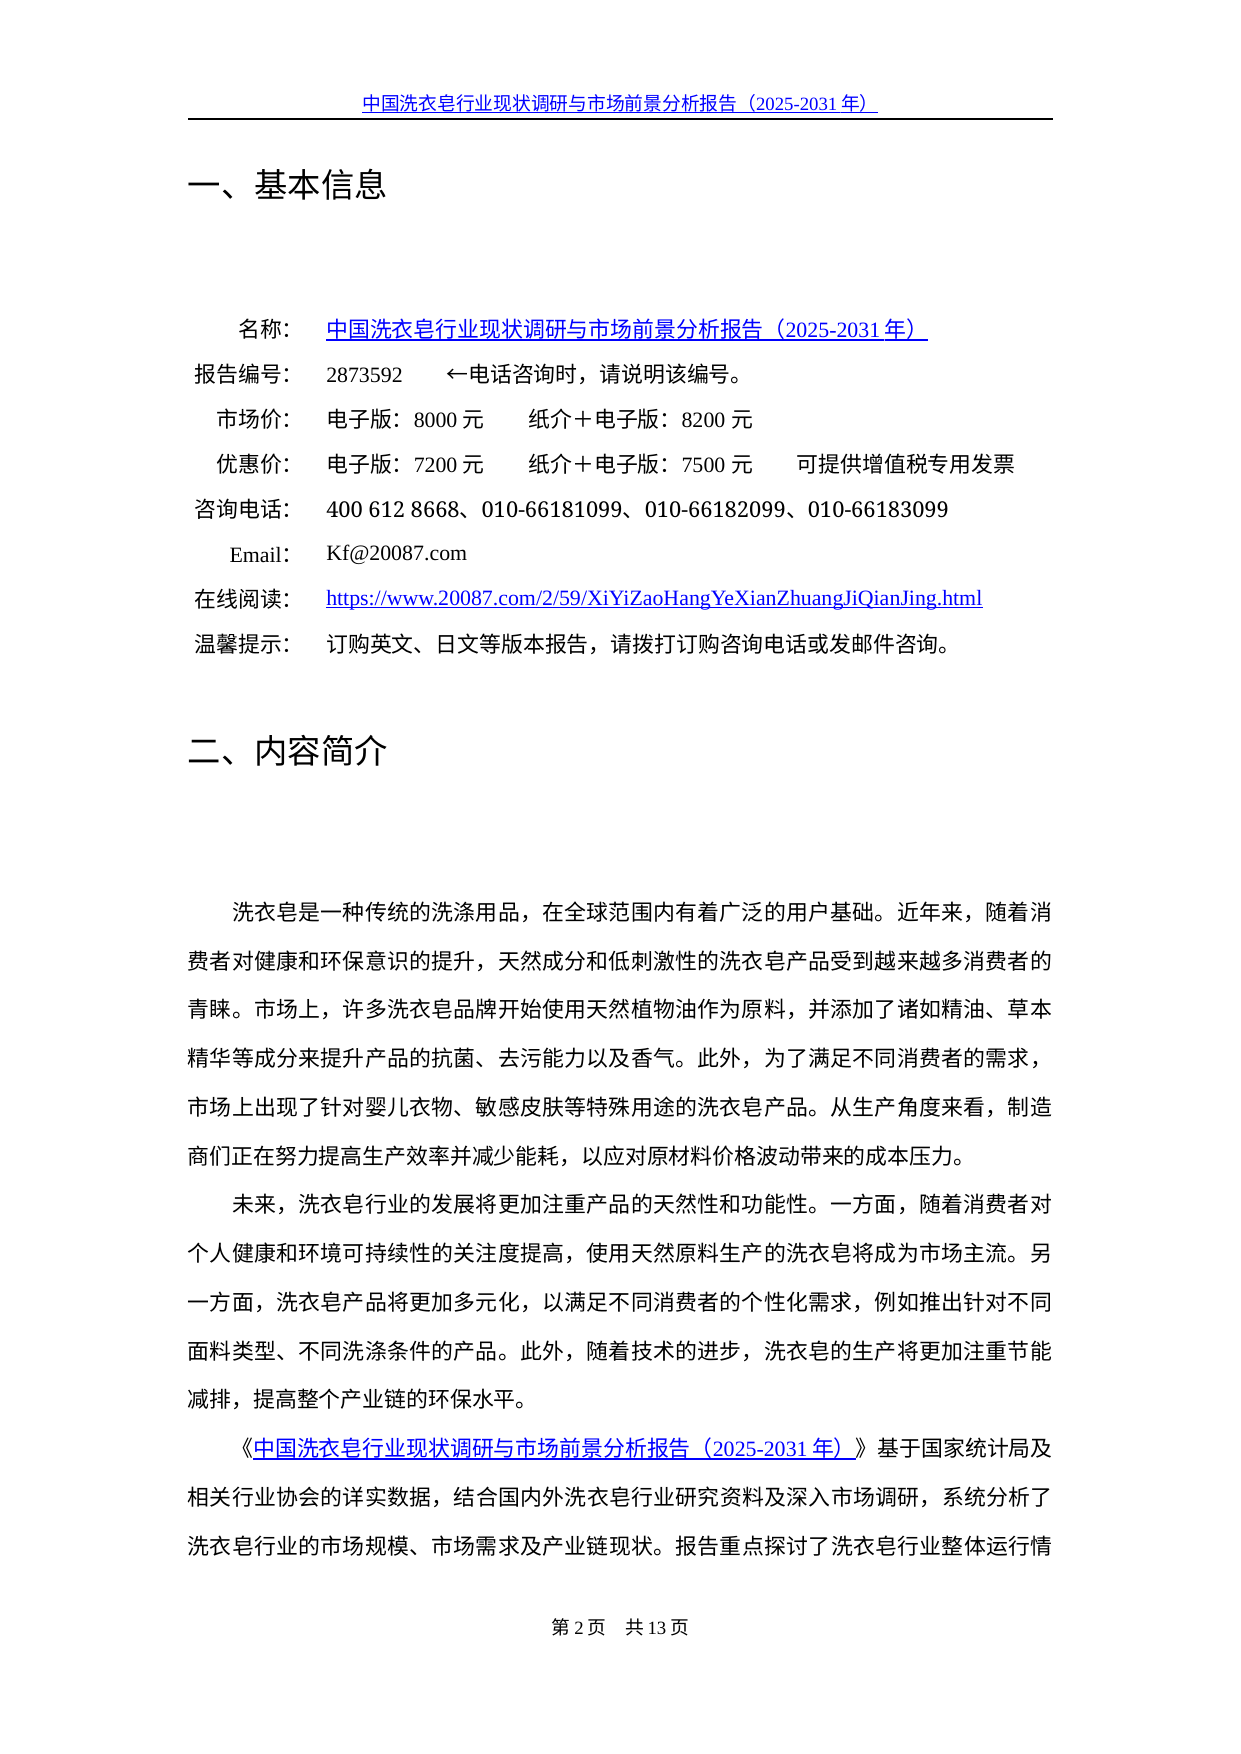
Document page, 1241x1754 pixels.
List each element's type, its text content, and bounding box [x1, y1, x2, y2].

table_cell 400 612 8668、010-66181099、010-66182099、010-66183099 [315, 492, 1073, 537]
table_cell 咨询电话： [167, 492, 315, 537]
table_cell 市场价： [167, 402, 315, 447]
table_cell 2873592 ←电话咨询时，请说明该编号。 [315, 357, 1073, 402]
table_cell 电子版：8000 元 纸介＋电子版：8200 元 [315, 402, 1073, 447]
table_cell 温馨提示： [167, 627, 315, 672]
table_header 名称： [167, 312, 315, 357]
table_cell 优惠价： [167, 447, 315, 492]
table_cell [315, 582, 1073, 627]
table_cell 在线阅读： [167, 582, 315, 627]
table_cell Email： [167, 537, 315, 582]
table_cell 订购英文、日文等版本报告，请拨打订购咨询电话或发邮件咨询。 [315, 627, 1073, 672]
table_cell 报告编号： [167, 357, 315, 402]
table_header 中国洗衣皂行业现状调研与市场前景分析报告（2025-2031年） [315, 312, 1073, 357]
table_cell Kf@20087.com [315, 537, 1073, 582]
title 二、内容简介 [187, 717, 1053, 782]
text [187, 894, 1053, 1561]
table_cell 电子版：7200 元 纸介＋电子版：7500 元 可提供增值税专用发票 [315, 447, 1073, 492]
title 一、基本信息 [187, 150, 1053, 215]
